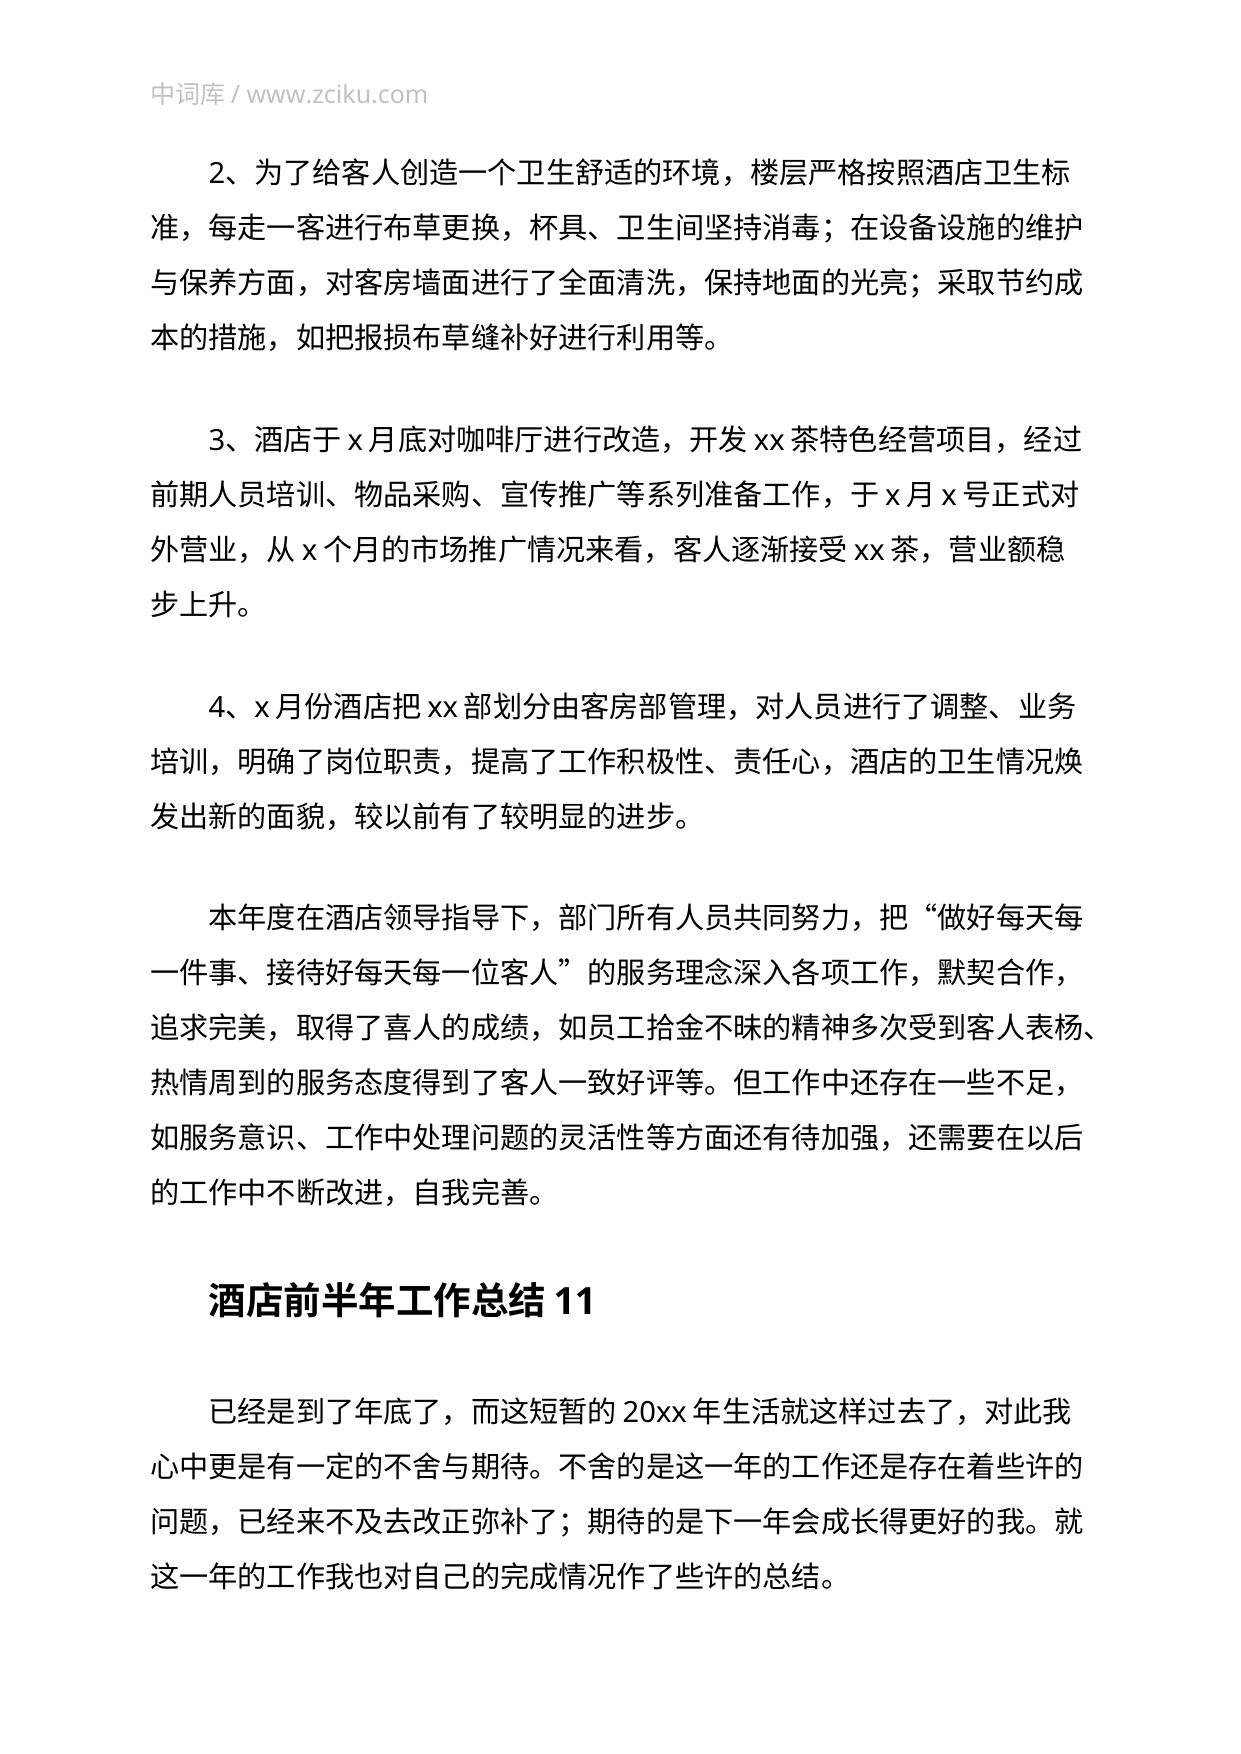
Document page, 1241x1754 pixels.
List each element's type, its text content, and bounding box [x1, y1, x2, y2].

text 4、x月份酒店把xx部划分由客房部管理，对人员进行了调整、业务培训，明确了岗位职责，提高了工作积极性、责任心，酒店的卫生情况焕发出新的面貌，较以前有了较明显的进步。 [150, 683, 1090, 836]
text 酒店前半年工作总结11 [150, 1271, 1090, 1326]
text 已经是到了年底了，而这短暂的20xx年生活就这样过去了，对此我心中更是有一定的不舍与期待。不舍的是这一年的工作还是存在着些许的问题，已经来不及去改正弥补了；期待的是下一年会成长得更好的我。就这一年的工作我也对自己的完成情况作了些许的总结。 [150, 1389, 1090, 1596]
text 本年度在酒店领导指导下，部门所有人员共同努力，把“做好每天每一件事、接待好每天每一位客人”的服务理念深入各项工作，默契合作，追求完美，取得了喜人的成绩，如员工拾金不昧的精神多次受到客人表杨、热情周到的服务态度得到了客人一致好评等。但工作中还存在一些不足，如服务意识、工作中处理问题的灵活性等方面还有待加强，还需要在以后的工作中不断改进，自我完善。 [150, 895, 1090, 1212]
text 3、酒店于x月底对咖啡厅进行改造，开发xx茶特色经营项目，经过前期人员培训、物品采购、宣传推广等系列准备工作，于x月x号正式对外营业，从x个月的市场推广情况来看，客人逐渐接受xx茶，营业额稳步上升。 [150, 417, 1090, 624]
text 2、为了给客人创造一个卫生舒适的环境，楼层严格按照酒店卫生标准，每走一客进行布草更换，杯具、卫生间坚持消毒；在设备设施的维护与保养方面，对客房墙面进行了全面清洗，保持地面的光亮；采取节约成本的措施，如把报损布草缝补好进行利用等。 [150, 150, 1090, 357]
